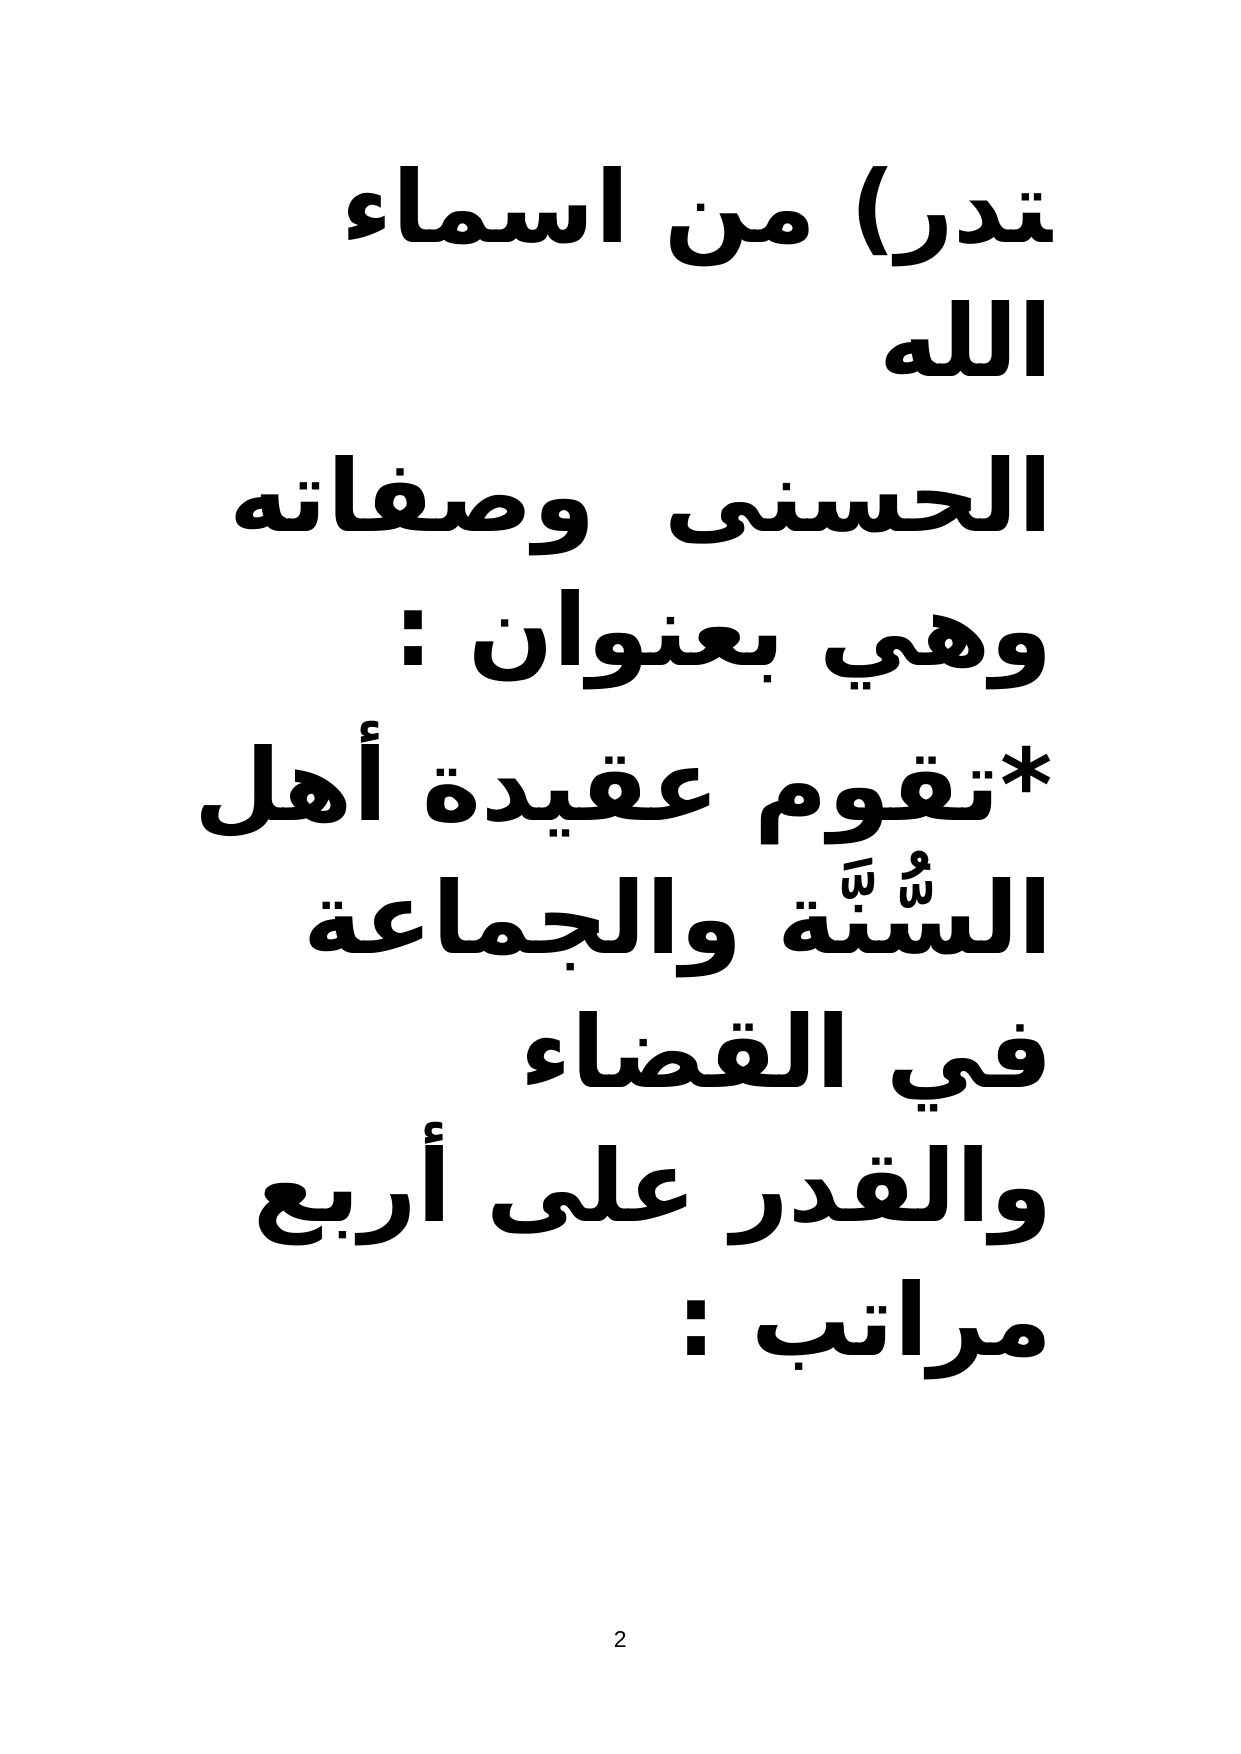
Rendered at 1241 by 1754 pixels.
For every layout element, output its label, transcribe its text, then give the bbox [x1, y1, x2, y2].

text الحسنى وصفاته وهي بعنوان : [187, 438, 1053, 689]
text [187, 150, 1053, 400]
text *تقوم عقيدة أهل السُّنَّة والجماعة في القضاء والقدر على أربع مراتب : [187, 727, 1053, 1379]
